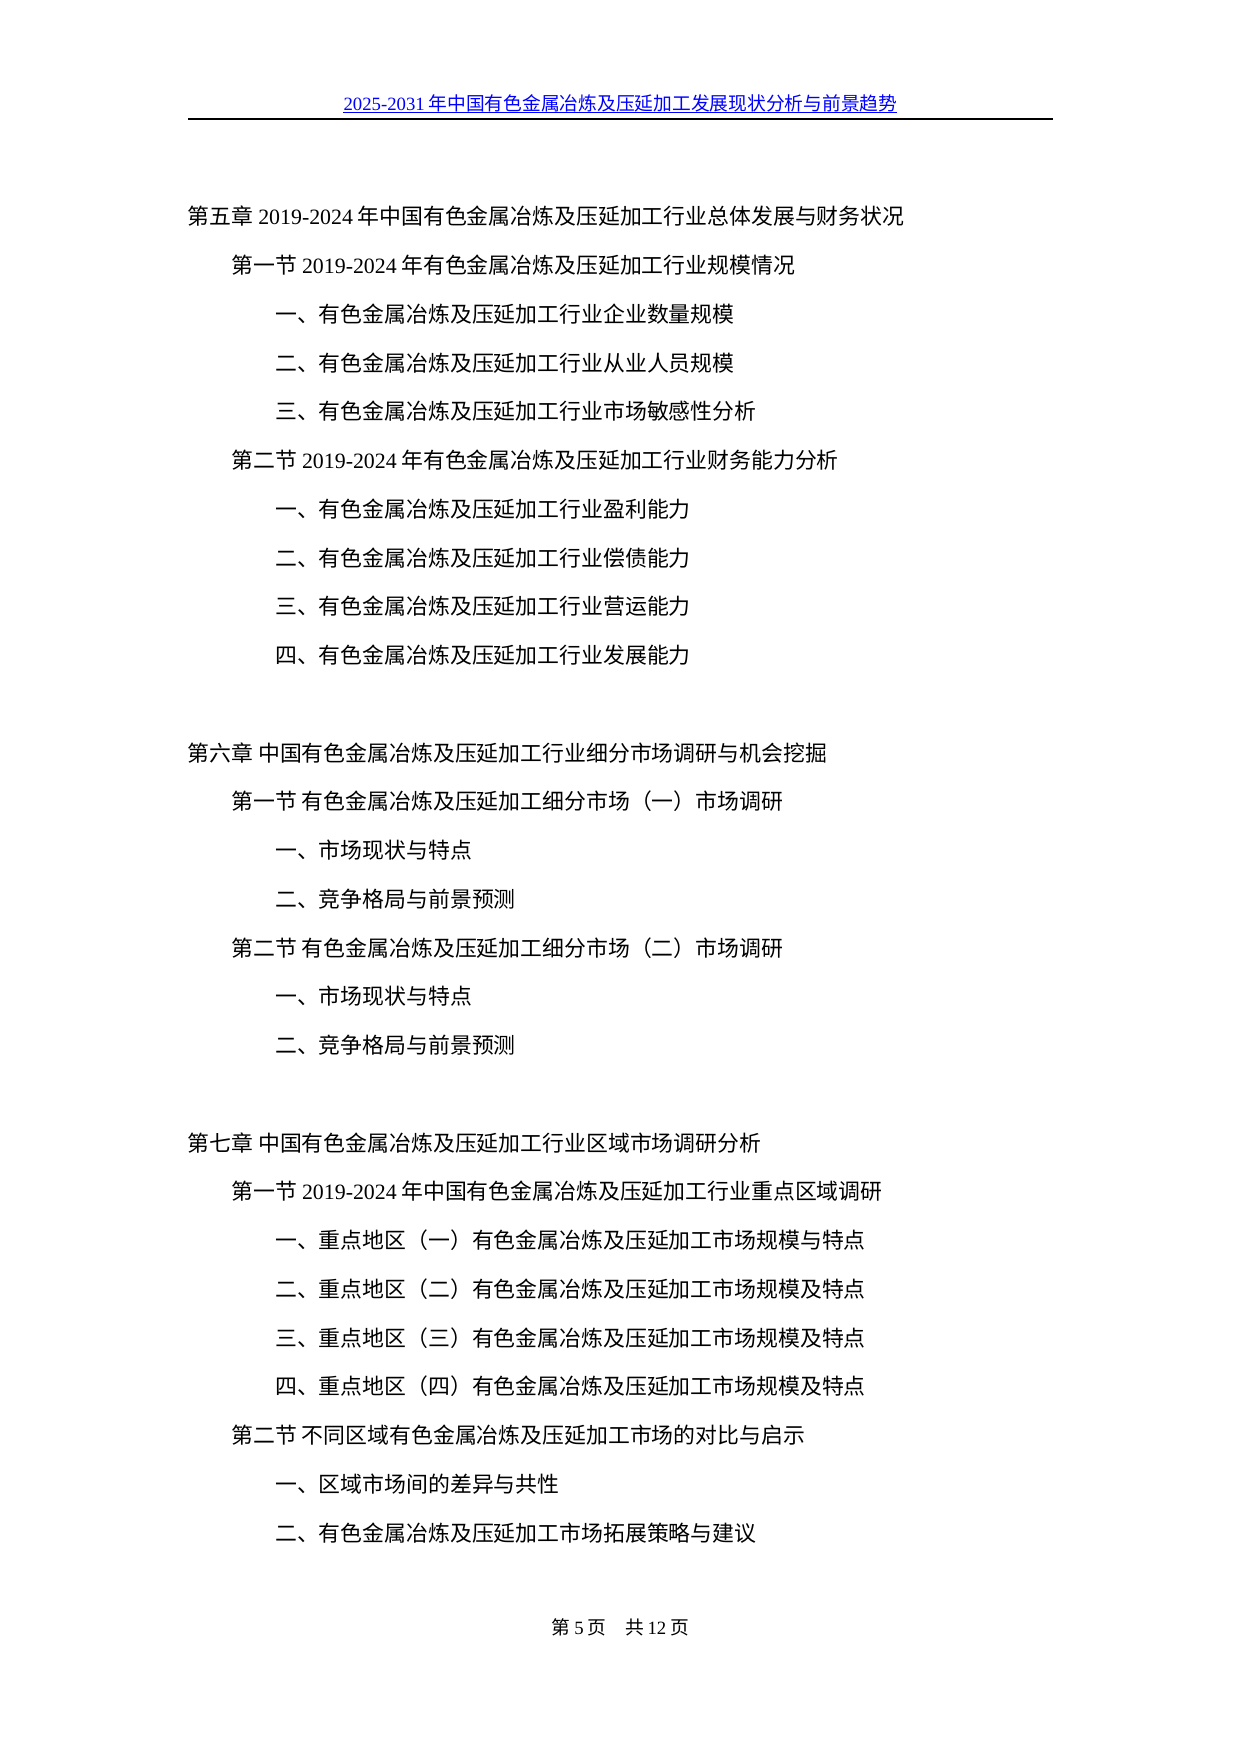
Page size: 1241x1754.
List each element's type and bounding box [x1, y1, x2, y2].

text [187, 150, 1053, 1548]
